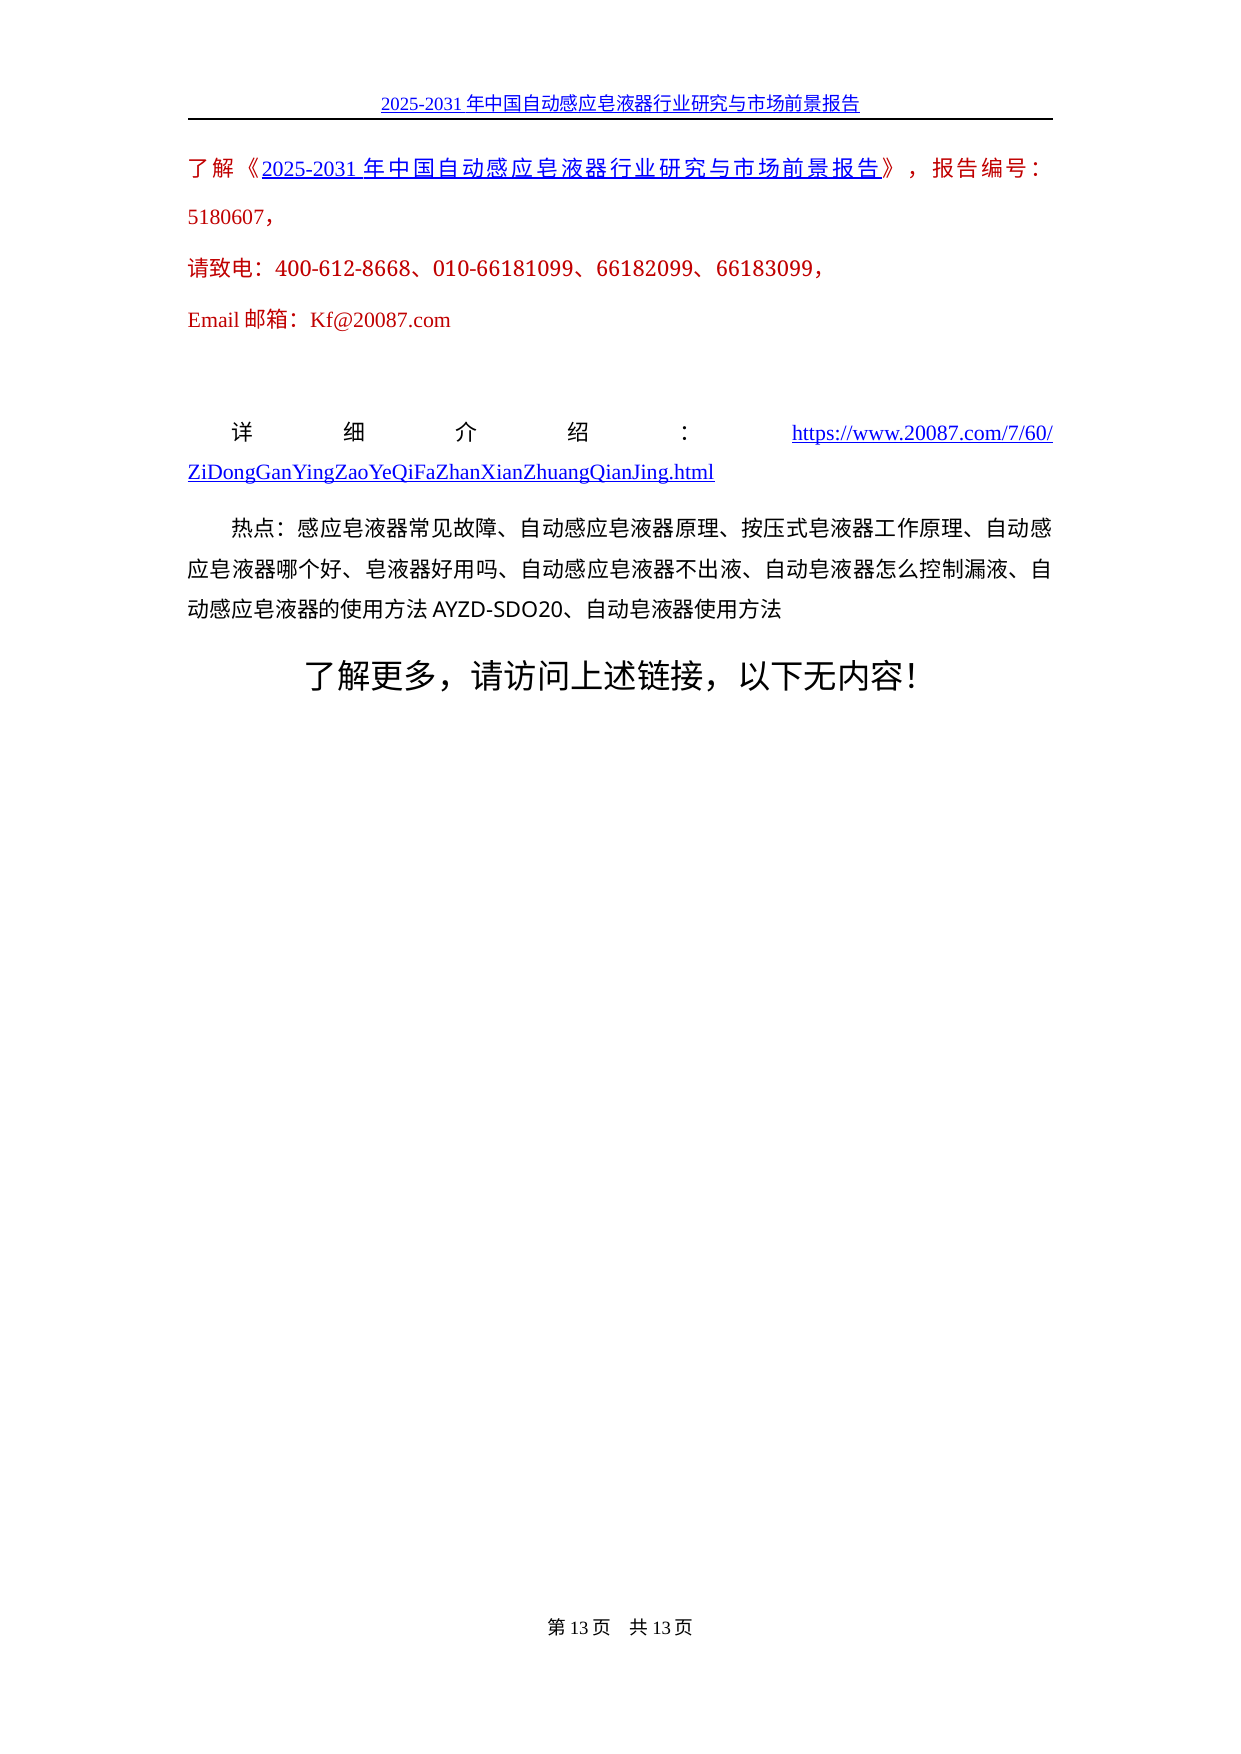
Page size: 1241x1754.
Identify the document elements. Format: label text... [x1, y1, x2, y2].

text 热点：感应皂液器常见故障、自动感应皂液器原理、按压式皂液器工作原理、自动感应皂液器哪个好、皂液器好用吗、自动感应皂液器不出液、自动皂液器怎么控制漏液、自动感应皂液器的使用方法AYZD-SDO20、自动皂液器使用方法 [187, 511, 1053, 624]
text 了解《2025-2031年中国自动感应皂液器行业研究与市场前景报告》，报告编号：5180607， [187, 150, 1053, 231]
text Email邮箱：Kf@20087.com [187, 302, 1053, 334]
title 了解更多，请访问上述链接，以下无内容！ [187, 642, 1053, 707]
text 详细介绍：https://www.20087.com/7/60/ZiDongGanYingZaoYeQiFaZhanXianZhuangQianJing.html [187, 415, 1053, 488]
text 请致电：400-612-8668、010-66181099、66182099、66183099， [187, 251, 1053, 283]
